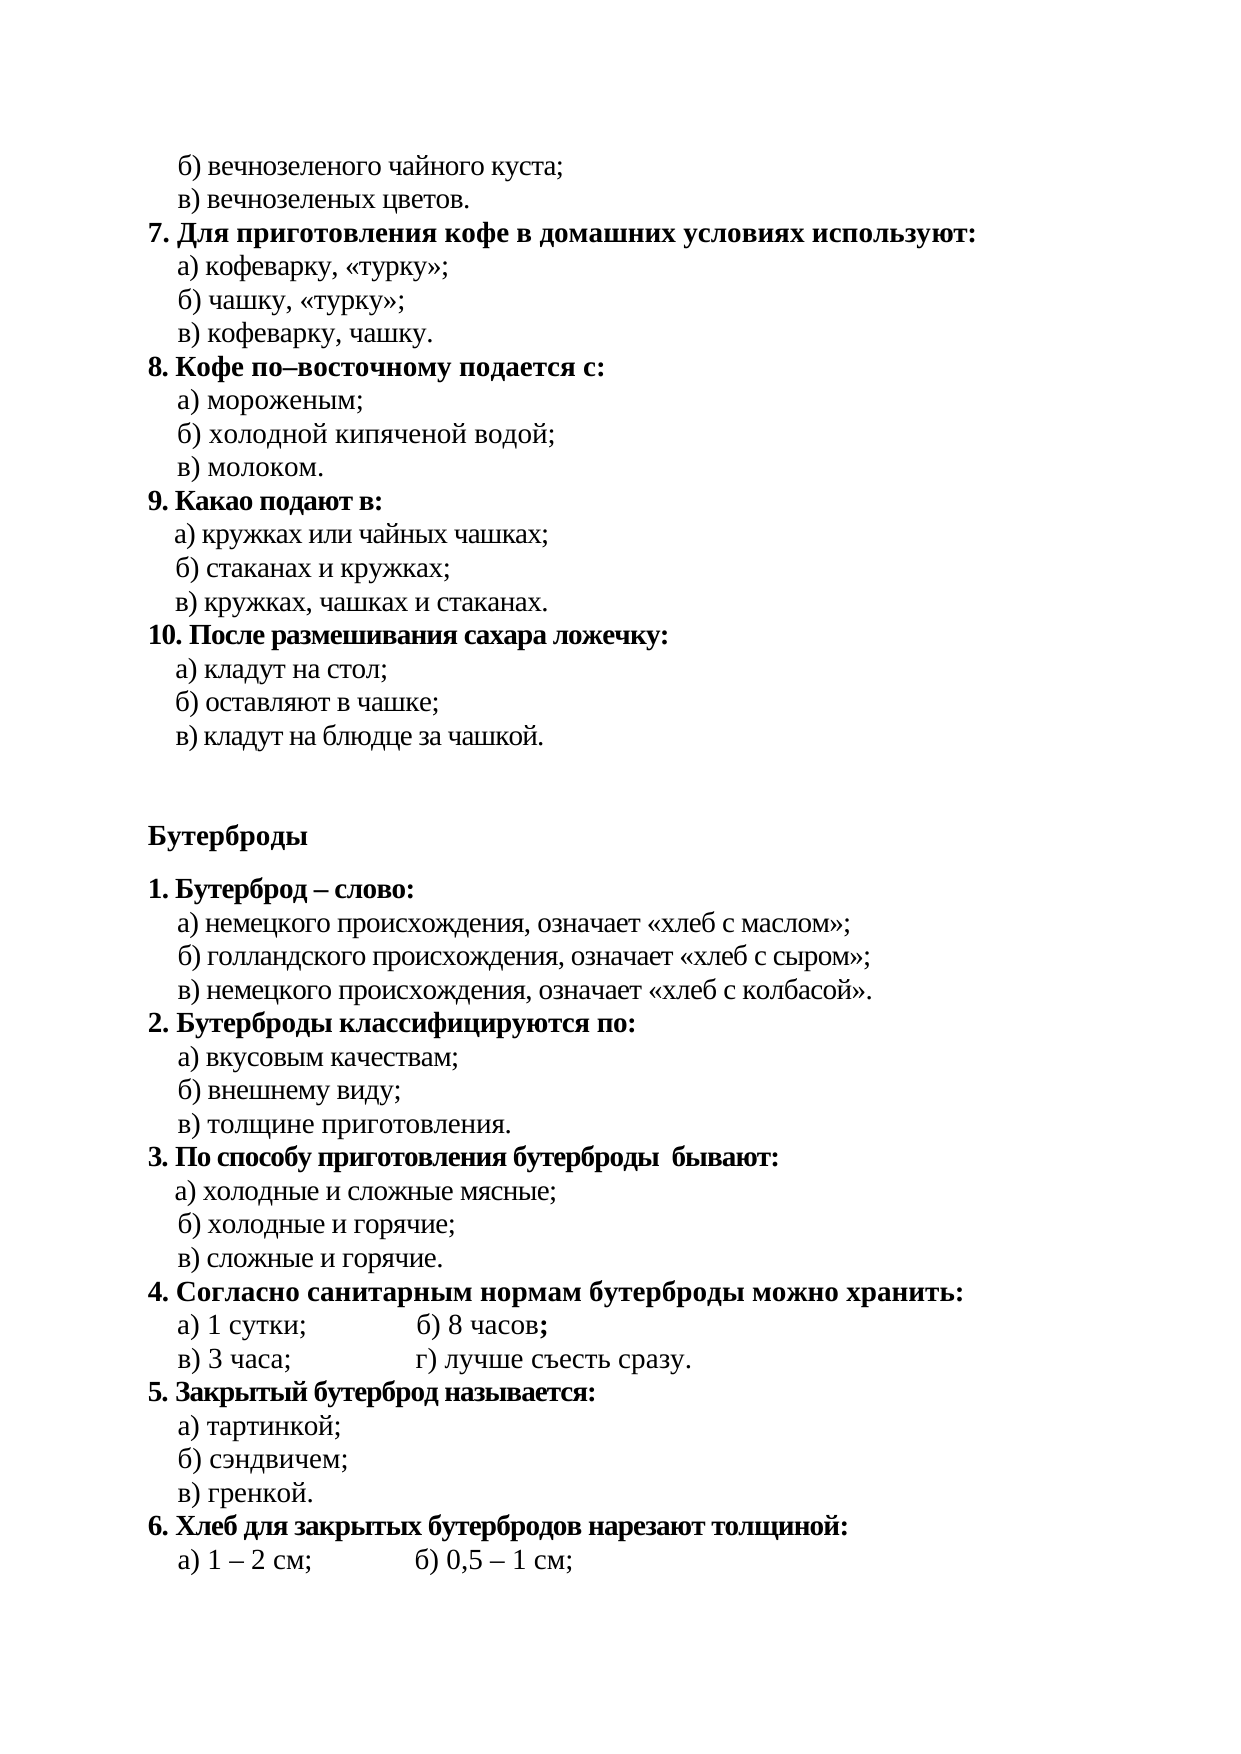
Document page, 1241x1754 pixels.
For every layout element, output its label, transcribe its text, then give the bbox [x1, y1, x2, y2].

text в) немецкого происхождения, означает «хлеб с колбасой». [177, 972, 1092, 1005]
text 1. Бутерброд – слово: [148, 871, 1092, 905]
text Бутерброды [148, 818, 1092, 852]
text а) кофеварку, «турку»; [148, 248, 1092, 282]
text б) внешнему виду; [177, 1072, 1092, 1106]
text а) 1 – 2 см; б) 0,5 – 1 см; [177, 1542, 1092, 1576]
text а) вкусовым качествам; [177, 1039, 1092, 1072]
text в) толщине приготовления. [177, 1106, 1092, 1139]
text 3. По способу приготовления бутерброды бывают: [148, 1139, 1092, 1173]
text в) сложные и горячие. [177, 1240, 1092, 1274]
text в) кофеварку, чашку. [177, 315, 1092, 349]
text б) чашку, «турку»; [177, 282, 1092, 315]
text б) сэндвичем; [177, 1441, 1092, 1475]
text 4. Согласно санитарным нормам бутерброды можно хранить: [148, 1274, 1092, 1307]
text 10. После размешивания сахара ложечку: [148, 617, 1092, 651]
text а) тартинкой; [177, 1408, 1092, 1441]
text 2. Бутерброды классифицируются по: [148, 1005, 1092, 1039]
text в) гренкой. [177, 1475, 1092, 1508]
text б) голландского происхождения, означает «хлеб с сыром»; [177, 938, 1092, 972]
text в) кружках, чашках и стаканах. [148, 584, 1092, 617]
text а) 1 сутки; б) 8 часов; [148, 1307, 1092, 1341]
text в) 3 часа; г) лучше съесть сразу. [148, 1341, 1092, 1374]
text б) холодной кипяченой водой; [148, 416, 1092, 449]
text 5. Закрытый бутерброд называется: [148, 1374, 1092, 1408]
text б) стаканах и кружках; [148, 550, 1092, 584]
text б) оставляют в чашке; [148, 684, 1092, 718]
text 7. Для приготовления кофе в домашних условиях используют: [148, 215, 1092, 248]
text б) холодные и горячие; [177, 1207, 1092, 1240]
text в) вечнозеленых цветов. [148, 181, 1092, 215]
text в) кладут на блюдце за чашкой. [148, 718, 1092, 751]
text 9. Какао подают в: [148, 483, 1092, 517]
text 8. Кофе по–восточному подается с: [148, 349, 1092, 382]
text а) кладут на стол; [148, 651, 1092, 684]
text а) кружках или чайных чашках; [148, 517, 1092, 550]
text 6. Хлеб для закрытых бутербродов нарезают толщиной: [148, 1508, 1092, 1542]
text в) молоком. [148, 449, 1092, 483]
text а) мороженым; [148, 382, 1092, 416]
text б) вечнозеленого чайного куста; [148, 148, 1092, 181]
text а) немецкого происхождения, означает «хлеб с маслом»; [148, 905, 1092, 938]
text а) холодные и сложные мясные; [148, 1173, 1092, 1207]
